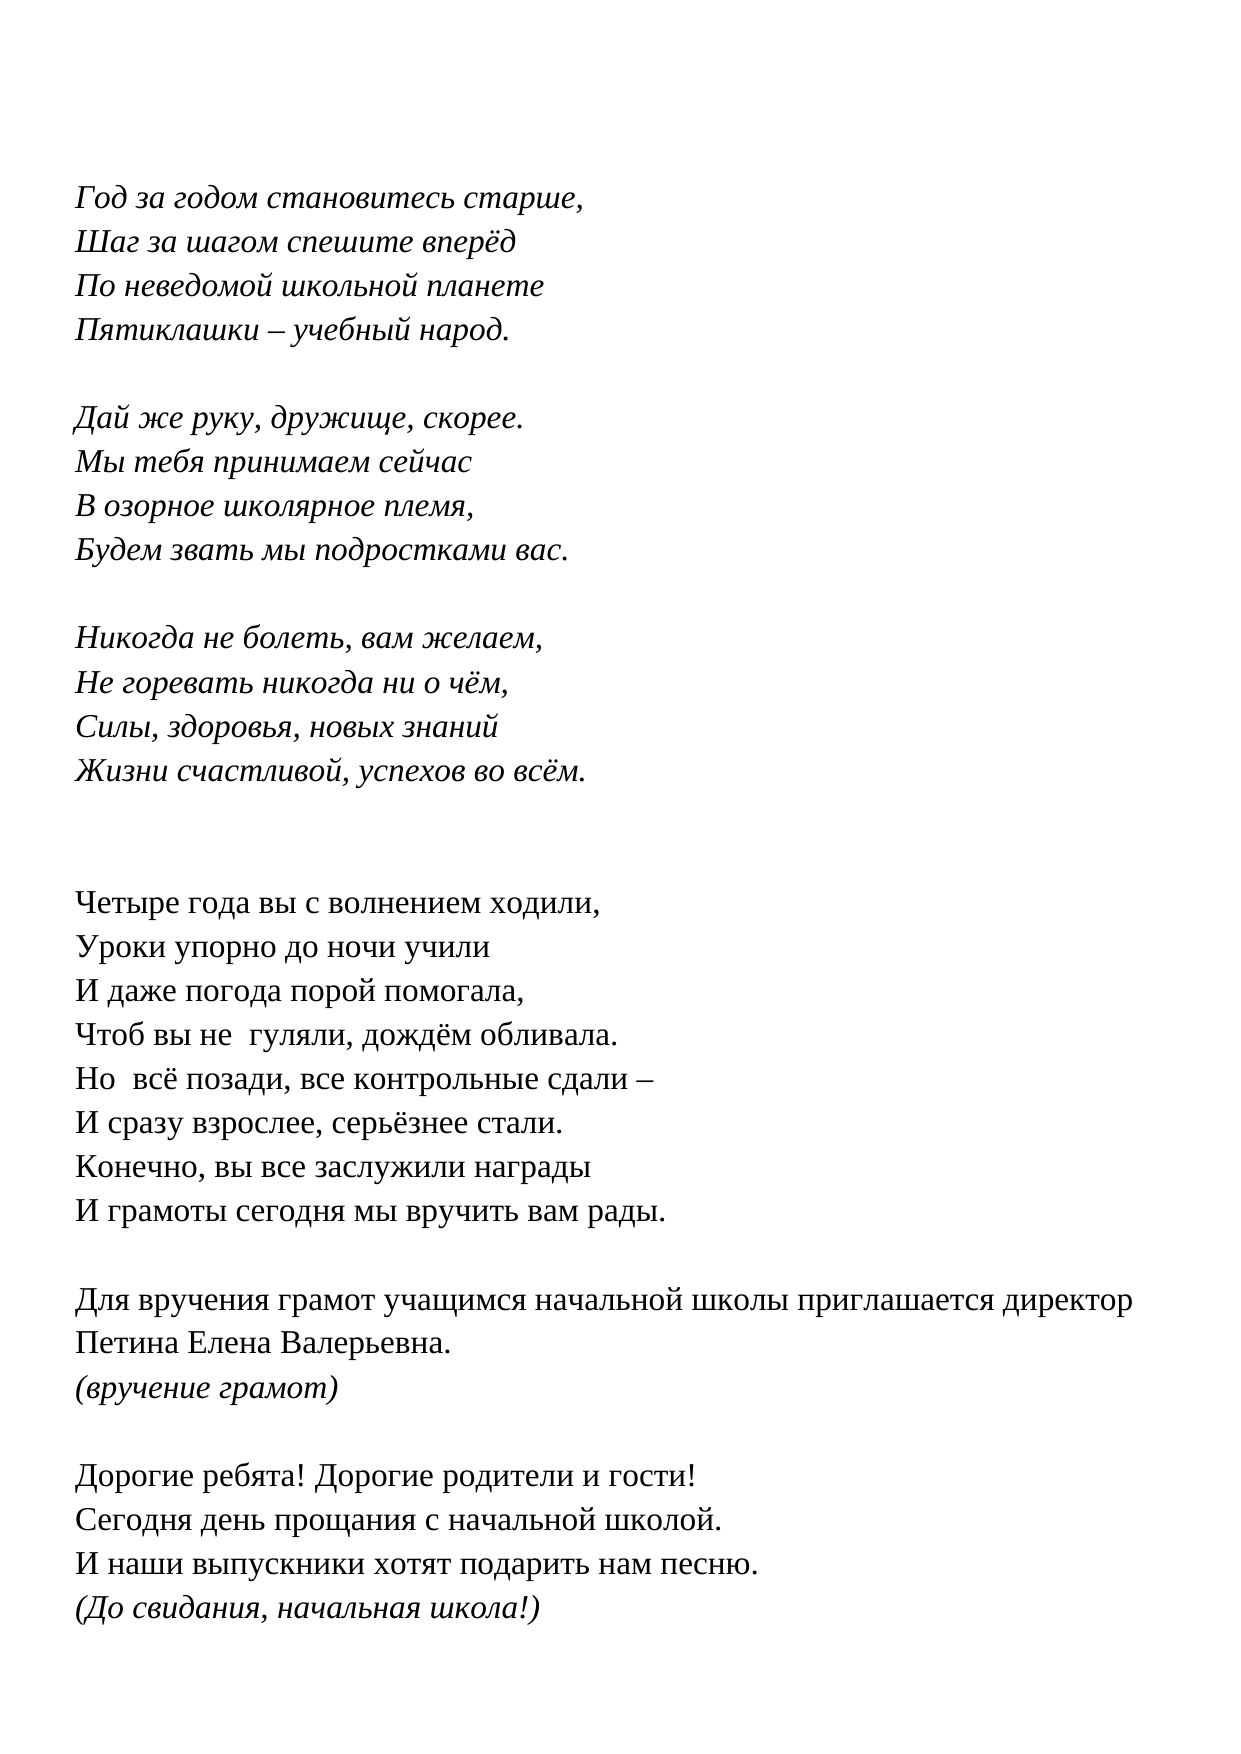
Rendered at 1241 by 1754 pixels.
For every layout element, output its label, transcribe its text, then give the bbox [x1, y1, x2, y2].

text Год за годом становитесь старше, [75, 177, 1165, 216]
text Конечно, вы все заслужили награды [75, 1147, 1165, 1185]
text (вручение грамот) [75, 1367, 1165, 1405]
text Чтоб вы не гуляли, дождём обливала. [75, 1014, 1165, 1053]
text И грамоты сегодня мы вручить вам рады. [75, 1191, 1165, 1229]
text Шаг за шагом спешите вперёд [75, 221, 1165, 259]
text Никогда не болеть, вам желаем, [75, 618, 1165, 656]
text Жизни счастливой, успехов во всём. [75, 750, 1165, 788]
text Дай же руку, дружище, скорее. [75, 397, 1165, 436]
text Четыре года вы с волнением ходили, [75, 882, 1165, 921]
text И сразу взрослее, серьёзнее стали. [75, 1102, 1165, 1141]
text Уроки упорно до ночи учили [75, 926, 1165, 964]
text В озорное школярное племя, [75, 486, 1165, 524]
text Пятиклашки – учебный народ. [75, 309, 1165, 348]
text Для вручения грамот учащимся начальной школы приглашается директор Петина Елена Валерьевна. [75, 1279, 1165, 1361]
text (До свидания, начальная школа!) [75, 1587, 1165, 1626]
text И даже погода порой помогала, [75, 970, 1165, 1009]
text Силы, здоровья, новых знаний [75, 706, 1165, 744]
text Но всё позади, все контрольные сдали – [75, 1058, 1165, 1097]
text Не горевать никогда ни о чём, [75, 662, 1165, 700]
text Сегодня день прощания с начальной школой. [75, 1499, 1165, 1537]
text Мы тебя принимаем сейчас [75, 442, 1165, 480]
text И наши выпускники хотят подарить нам песню. [75, 1543, 1165, 1581]
text По неведомой школьной планете [75, 265, 1165, 304]
text Будем звать мы подростками вас. [75, 530, 1165, 568]
text Дорогие ребята! Дорогие родители и гости! [75, 1455, 1165, 1493]
